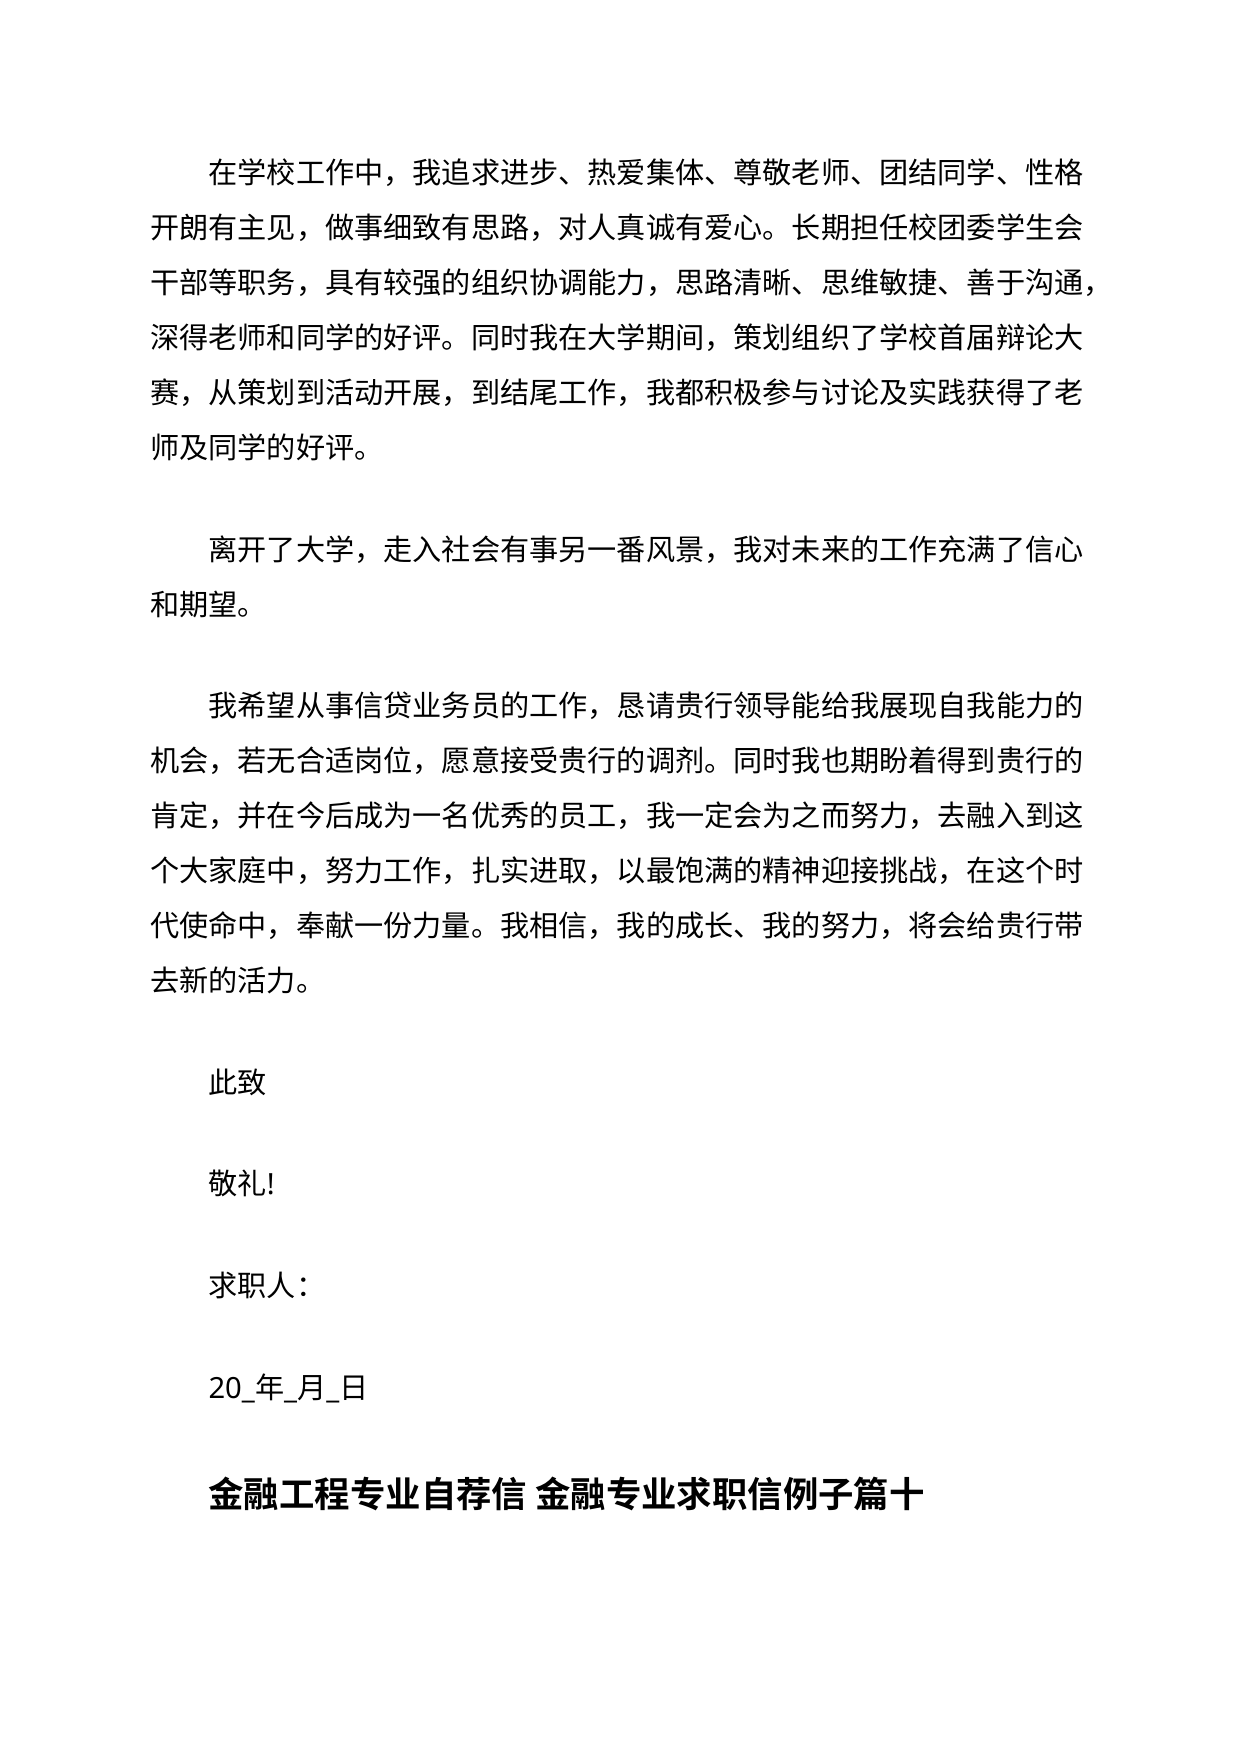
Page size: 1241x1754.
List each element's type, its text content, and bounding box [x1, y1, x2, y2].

text 此致 [150, 1059, 1090, 1101]
text 离开了大学，走入社会有事另一番风景，我对未来的工作充满了信心和期望。 [150, 526, 1090, 623]
text 在学校工作中，我追求进步、热爱集体、尊敬老师、团结同学、性格开朗有主见，做事细致有思路，对人真诚有爱心。长期担任校团委学生会干部等职务，具有较强的组织协调能力，思路清晰、思维敏捷、善于沟通，深得老师和同学的好评。同时我在大学期间，策划组织了学校首届辩论大赛，从策划到活动开展，到结尾工作，我都积极参与讨论及实践获得了老师及同学的好评。 [150, 150, 1090, 467]
text 敬礼! [150, 1161, 1090, 1203]
text 金融工程专业自荐信 金融专业求职信例子篇十 [150, 1467, 1090, 1518]
text 求职人： [150, 1263, 1090, 1305]
text 20_年_月_日 [150, 1365, 1090, 1407]
text 我希望从事信贷业务员的工作，恳请贵行领导能给我展现自我能力的机会，若无合适岗位，愿意接受贵行的调剂。同时我也期盼着得到贵行的肯定，并在今后成为一名优秀的员工，我一定会为之而努力，去融入到这个大家庭中，努力工作，扎实进取，以最饱满的精神迎接挑战，在这个时代使命中，奉献一份力量。我相信，我的成长、我的努力，将会给贵行带去新的活力。 [150, 683, 1090, 1000]
